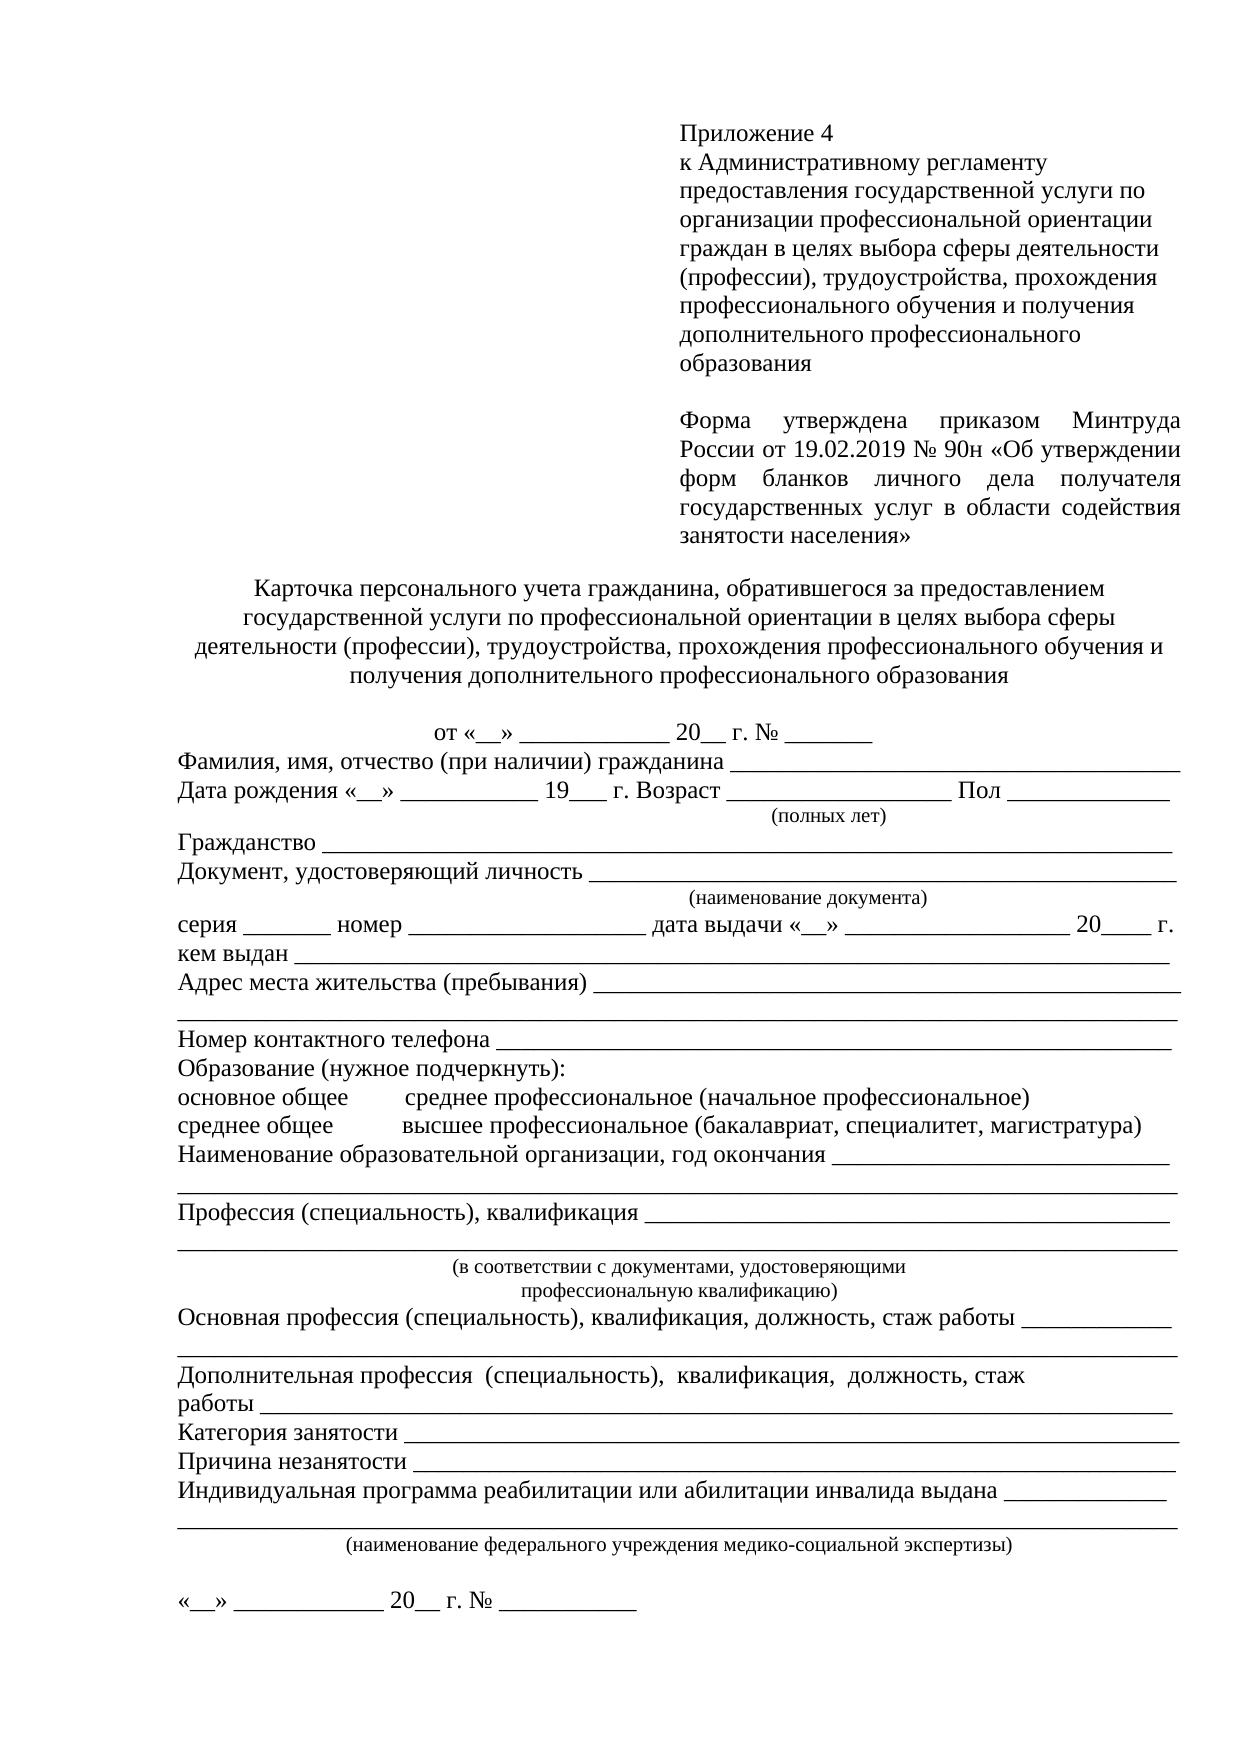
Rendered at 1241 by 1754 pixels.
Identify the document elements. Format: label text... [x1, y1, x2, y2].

text к Административному регламенту предоставления государственной услуги по организации профессиональной ориентации граждан в целях выбора сферы деятельности (профессии), трудоустройства, прохождения профессионального обучения и получения дополнительного профессионального образования [679, 147, 1181, 377]
text Гражданство ____________________________________________________________________ [177, 827, 1181, 856]
text Наименование образовательной организации, год окончания ___________________________ [177, 1139, 1181, 1168]
text среднее общее высшее профессиональное (бакалавриат, специалитет, магистратура) [177, 1110, 1181, 1139]
text Категория занятости ______________________________________________________________ [177, 1417, 1181, 1446]
text Документ, удостоверяющий личность _______________________________________________ [177, 856, 1181, 885]
text серия _______ номер ___________________ дата выдачи «__» __________________ 20____ г. [177, 909, 1181, 938]
text (полных лет) [177, 803, 1181, 827]
text ________________________________________________________________________________ [177, 1168, 1181, 1197]
text Адрес места жительства (пребывания) _______________________________________________ [177, 967, 1181, 995]
text Образование (нужное подчеркнуть): [177, 1053, 1181, 1082]
text «__» ____________ 20__ г. № ___________ [177, 1585, 1181, 1614]
text Профессия (специальность), квалификация __________________________________________ [177, 1197, 1181, 1225]
text от «__» ____________ 20__ г. № _______ [177, 717, 1181, 746]
text ________________________________________________________________________________ [177, 1225, 1181, 1254]
text Причина незанятости _____________________________________________________________ [177, 1446, 1181, 1475]
text Фамилия, имя, отчество (при наличии) гражданина ____________________________________ [177, 746, 1181, 775]
text Форма утверждена приказом Минтруда России от 19.02.2019 № 90н «Об утверждении форм бланков личного дела получателя государственных услуг в области содействия занятости населения» [679, 406, 1181, 549]
text ________________________________________________________________________________ [177, 995, 1181, 1024]
text Карточка персонального учета гражданина, обратившегося за предоставлением государственной услуги по профессиональной ориентации в целях выбора сферы деятельности (профессии), трудоустройства, прохождения профессионального обучения и получения дополнительного профессионального образования [177, 573, 1181, 688]
text основное общее среднее профессиональное (начальное профессиональное) [177, 1082, 1181, 1110]
text Номер контактного телефона ______________________________________________________ [177, 1024, 1181, 1053]
text ________________________________________________________________________________ [177, 1503, 1181, 1532]
text Основная профессия (специальность), квалификация, должность, стаж работы ____________ [177, 1302, 1181, 1331]
text ________________________________________________________________________________ [177, 1331, 1181, 1360]
text кем выдан ______________________________________________________________________ [177, 938, 1181, 967]
text профессиональную квалификацию) [177, 1278, 1181, 1302]
text работы _________________________________________________________________________ [177, 1388, 1181, 1417]
text Приложение 4 [679, 118, 1181, 147]
text (наименование федерального учреждения медико-социальной экспертизы) [177, 1532, 1181, 1556]
text (наименование документа) [177, 885, 1181, 909]
text Дата рождения «__» ___________ 19___ г. Возраст __________________ Пол _____________ [177, 775, 1181, 803]
text Дополнительная профессия (специальность), квалификация, должность, стаж [177, 1360, 1181, 1388]
text Индивидуальная программа реабилитации или абилитации инвалида выдана _____________ [177, 1475, 1181, 1503]
text (в соответствии с документами, удостоверяющими [177, 1254, 1181, 1278]
